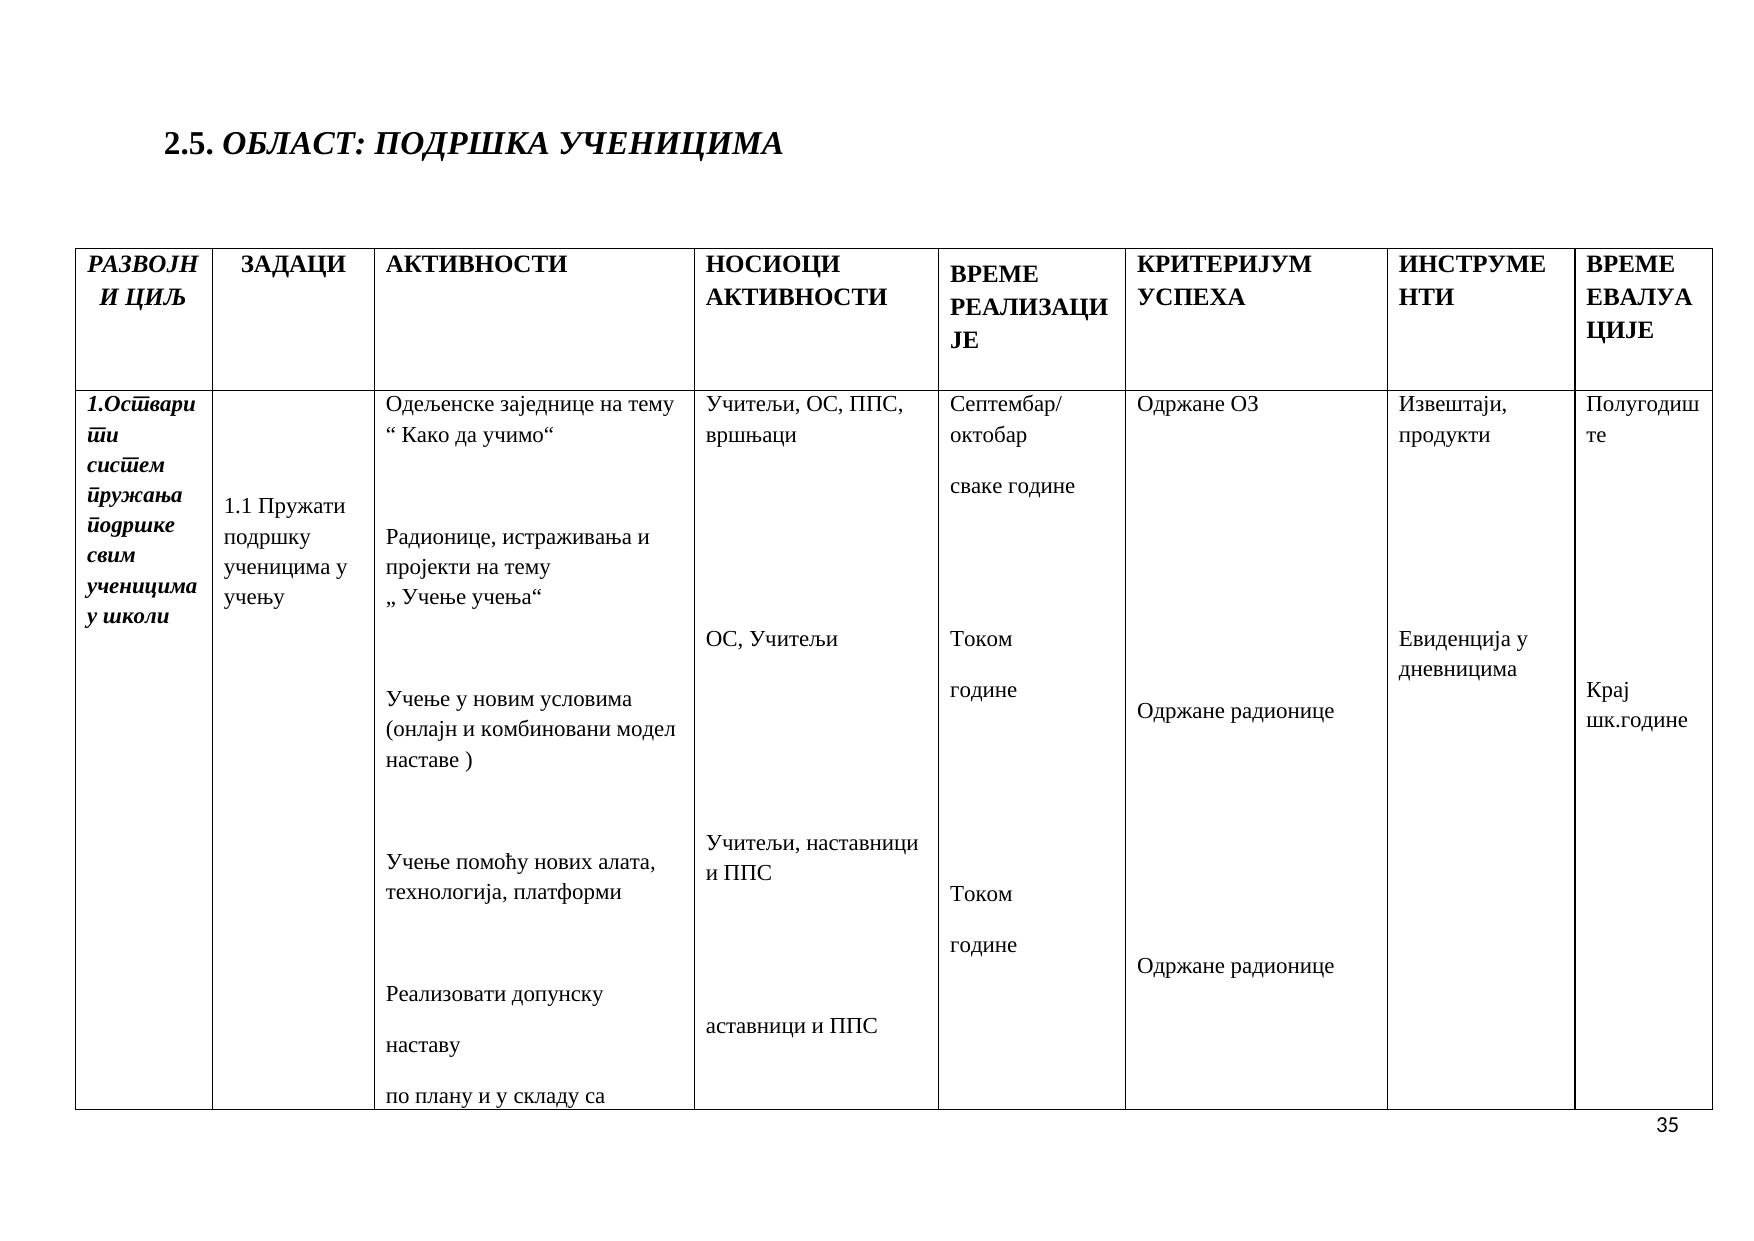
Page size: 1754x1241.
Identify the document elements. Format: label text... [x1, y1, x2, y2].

table_header ВРЕМЕ ЕВАЛУАЦИJE [1576, 249, 1712, 389]
table_header ЗАДАЦИ [213, 249, 374, 389]
table_header ИНСТРУМЕНТИ [1388, 249, 1574, 389]
table_header ВРЕМЕ РЕАЛИЗАЦИЈЕ [939, 249, 1125, 389]
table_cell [1388, 391, 1574, 1108]
text 2.5. ОБЛАСТ: ПОДРШКА УЧЕНИЦИМА [75, 123, 1679, 162]
table_header КРИТЕРИЈУМ УСПЕХА [1126, 249, 1387, 389]
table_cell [375, 391, 694, 1108]
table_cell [76, 391, 212, 1108]
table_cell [213, 391, 374, 1108]
table_header НОСИОЦИ АКТИВНОСТИ [695, 249, 938, 389]
table_header АКТИВНОСТИ [375, 249, 694, 389]
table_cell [1126, 391, 1387, 1108]
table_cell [1576, 391, 1712, 1108]
table_header РАЗВОЈНИ ЦИЉ [76, 249, 212, 389]
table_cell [939, 391, 1125, 1108]
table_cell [695, 391, 938, 1108]
